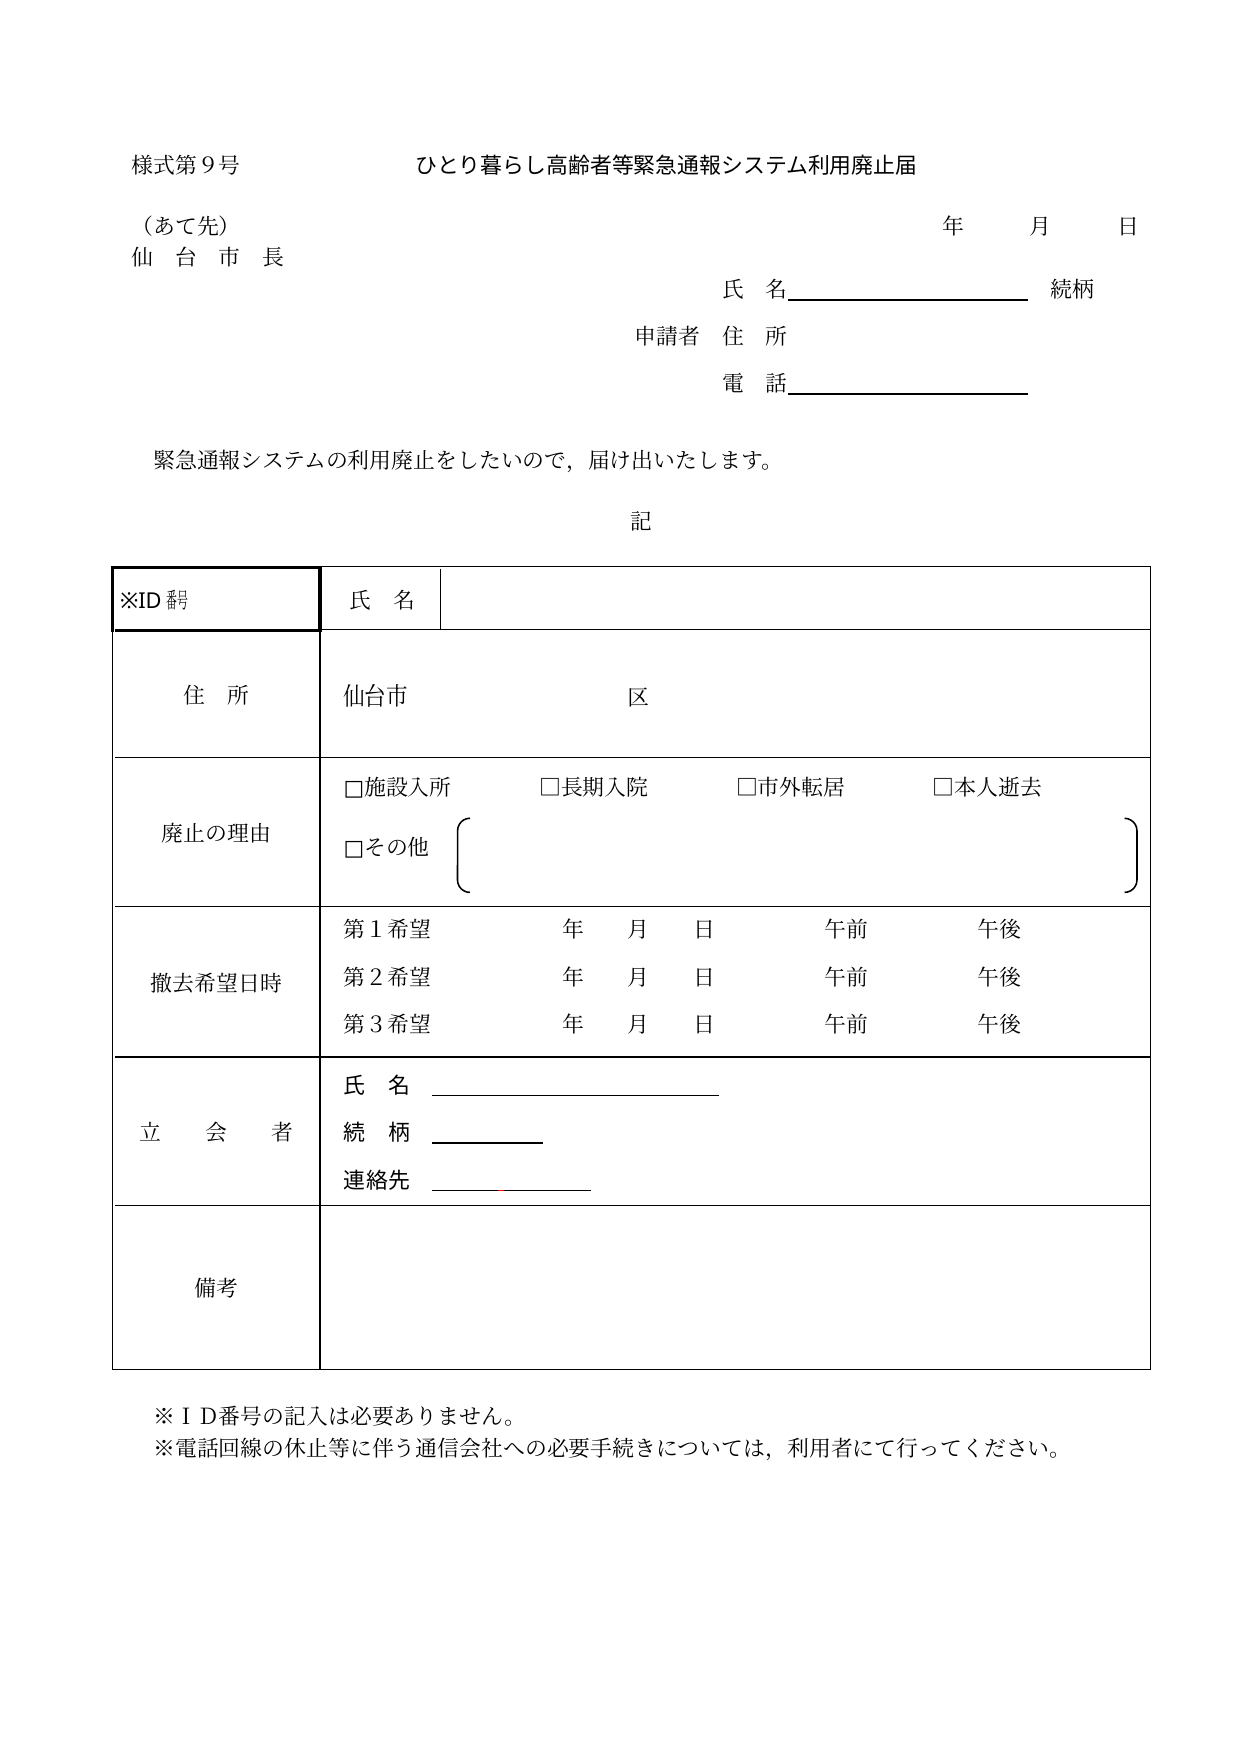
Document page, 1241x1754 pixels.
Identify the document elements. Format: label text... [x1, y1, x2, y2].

text （あて先） 年 月 日 [131, 209, 1152, 241]
table_cell 第１希望 年 月 日 午前 午後 第２希望 年 月 日 午前 午後 第３希望 年 月 日 午前 午後 [321, 907, 1150, 1056]
table_cell 住 所 [113, 630, 319, 757]
table_cell 備考 [113, 1205, 319, 1368]
text 緊急通報システムの利用廃止をしたいので，届け出いたします。 [131, 443, 1152, 475]
table_cell 仙台市 区 [321, 630, 1150, 757]
table_cell □施設入所 □長期入院 □市外転居 □本人逝去 □その他 [321, 758, 1150, 906]
text 氏 名 続柄 [131, 272, 1152, 303]
text 記 [131, 504, 1152, 536]
table_header ※ID番号 [114, 569, 318, 628]
text ※ＩＤ番号の記入は必要ありません。 [131, 1399, 1152, 1431]
table_cell 廃止の理由 [113, 757, 319, 906]
table_cell 立 会 者 [113, 1056, 319, 1204]
text ※電話回線の休止等に伴う通信会社への必要手続きについては，利用者にて行ってください。 [131, 1431, 1152, 1462]
table_cell 氏 名 続 柄 連絡先 [321, 1058, 1150, 1204]
table_cell [321, 1206, 1150, 1368]
text 申請者 住 所 [131, 319, 1152, 351]
text 仙 台 市 長 [131, 241, 1152, 272]
table_header 氏 名 [322, 567, 440, 628]
text 電 話 [131, 366, 1152, 398]
table_header [440, 567, 1150, 628]
table_cell 撤去希望日時 [113, 906, 319, 1056]
text 様式第９号 ひとり暮らし高齢者等緊急通報システム利用廃止届 [131, 148, 1152, 179]
